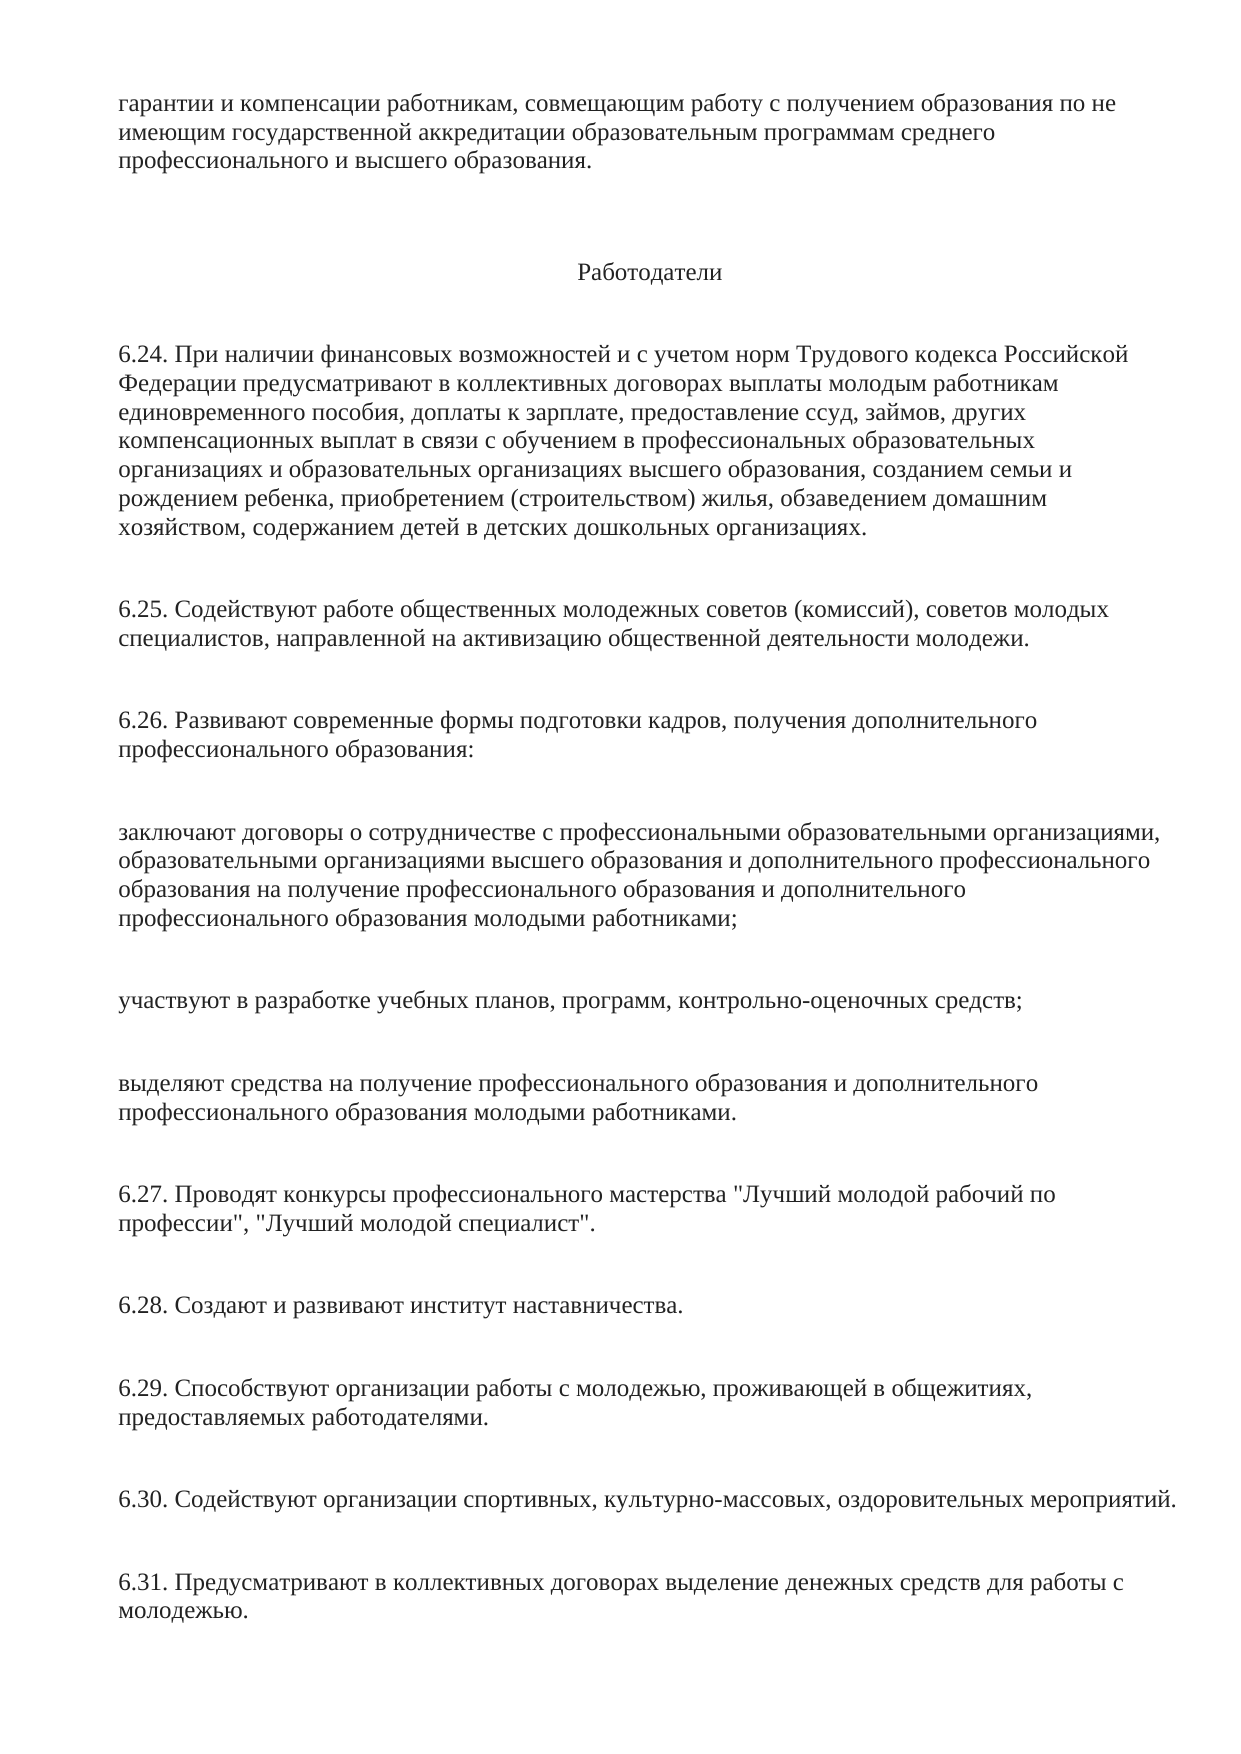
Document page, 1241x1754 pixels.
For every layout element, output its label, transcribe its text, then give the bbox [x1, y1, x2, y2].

text 6.30. Содействуют организации спортивных, культурно-массовых, оздоровительных мероприятий. [118, 1455, 1181, 1513]
text Работодатели [118, 199, 1181, 285]
text 6.27. Проводят конкурсы профессионального мастерства "Лучший молодой рабочий по профессии", "Лучший молодой специалист". [118, 1150, 1181, 1237]
text 6.29. Способствуют организации работы с молодежью, проживающей в общежитиях, предоставляемых работодателями. [118, 1344, 1181, 1430]
text 6.25. Содействуют работе общественных молодежных советов (комиссий), советов молодых специалистов, направленной на активизацию общественной деятельности молодежи. [118, 565, 1181, 652]
text участвуют в разработке учебных планов, программ, контрольно-оценочных средств; [118, 957, 1181, 1014]
text 6.26. Развивают современные формы подготовки кадров, получения дополнительного профессионального образования: [118, 677, 1181, 763]
text заключают договоры о сотрудничестве с профессиональными образовательными организациями, образовательными организациями высшего образования и дополнительного профессионального образования на получение профессионального образования и дополнительного профессионального образования молодыми работниками; [118, 788, 1181, 932]
text 6.24. При наличии финансовых возможностей и с учетом норм Трудового кодекса Российской Федерации предусматривают в коллективных договорах выплаты молодым работникам единовременного пособия, доплаты к зарплате, предоставление ссуд, займов, других компенсационных выплат в связи с обучением в профессиональных образовательных организациях и образовательных организациях высшего образования, созданием семьи и рождением ребенка, приобретением (строительством) жилья, обзаведением домашним хозяйством, содержанием детей в детских дошкольных организациях. [118, 310, 1181, 540]
text 6.31. Предусматривают в коллективных договорах выделение денежных средств для работы с молодежью. [118, 1538, 1181, 1624]
text гарантии и компенсации работникам, совмещающим работу с получением образования по не имеющим государственной аккредитации образовательным программам среднего профессионального и высшего образования. [118, 59, 1181, 174]
text выделяют средства на получение профессионального образования и дополнительного профессионального образования молодыми работниками. [118, 1039, 1181, 1125]
text 6.28. Создают и развивают институт наставничества. [118, 1262, 1181, 1319]
